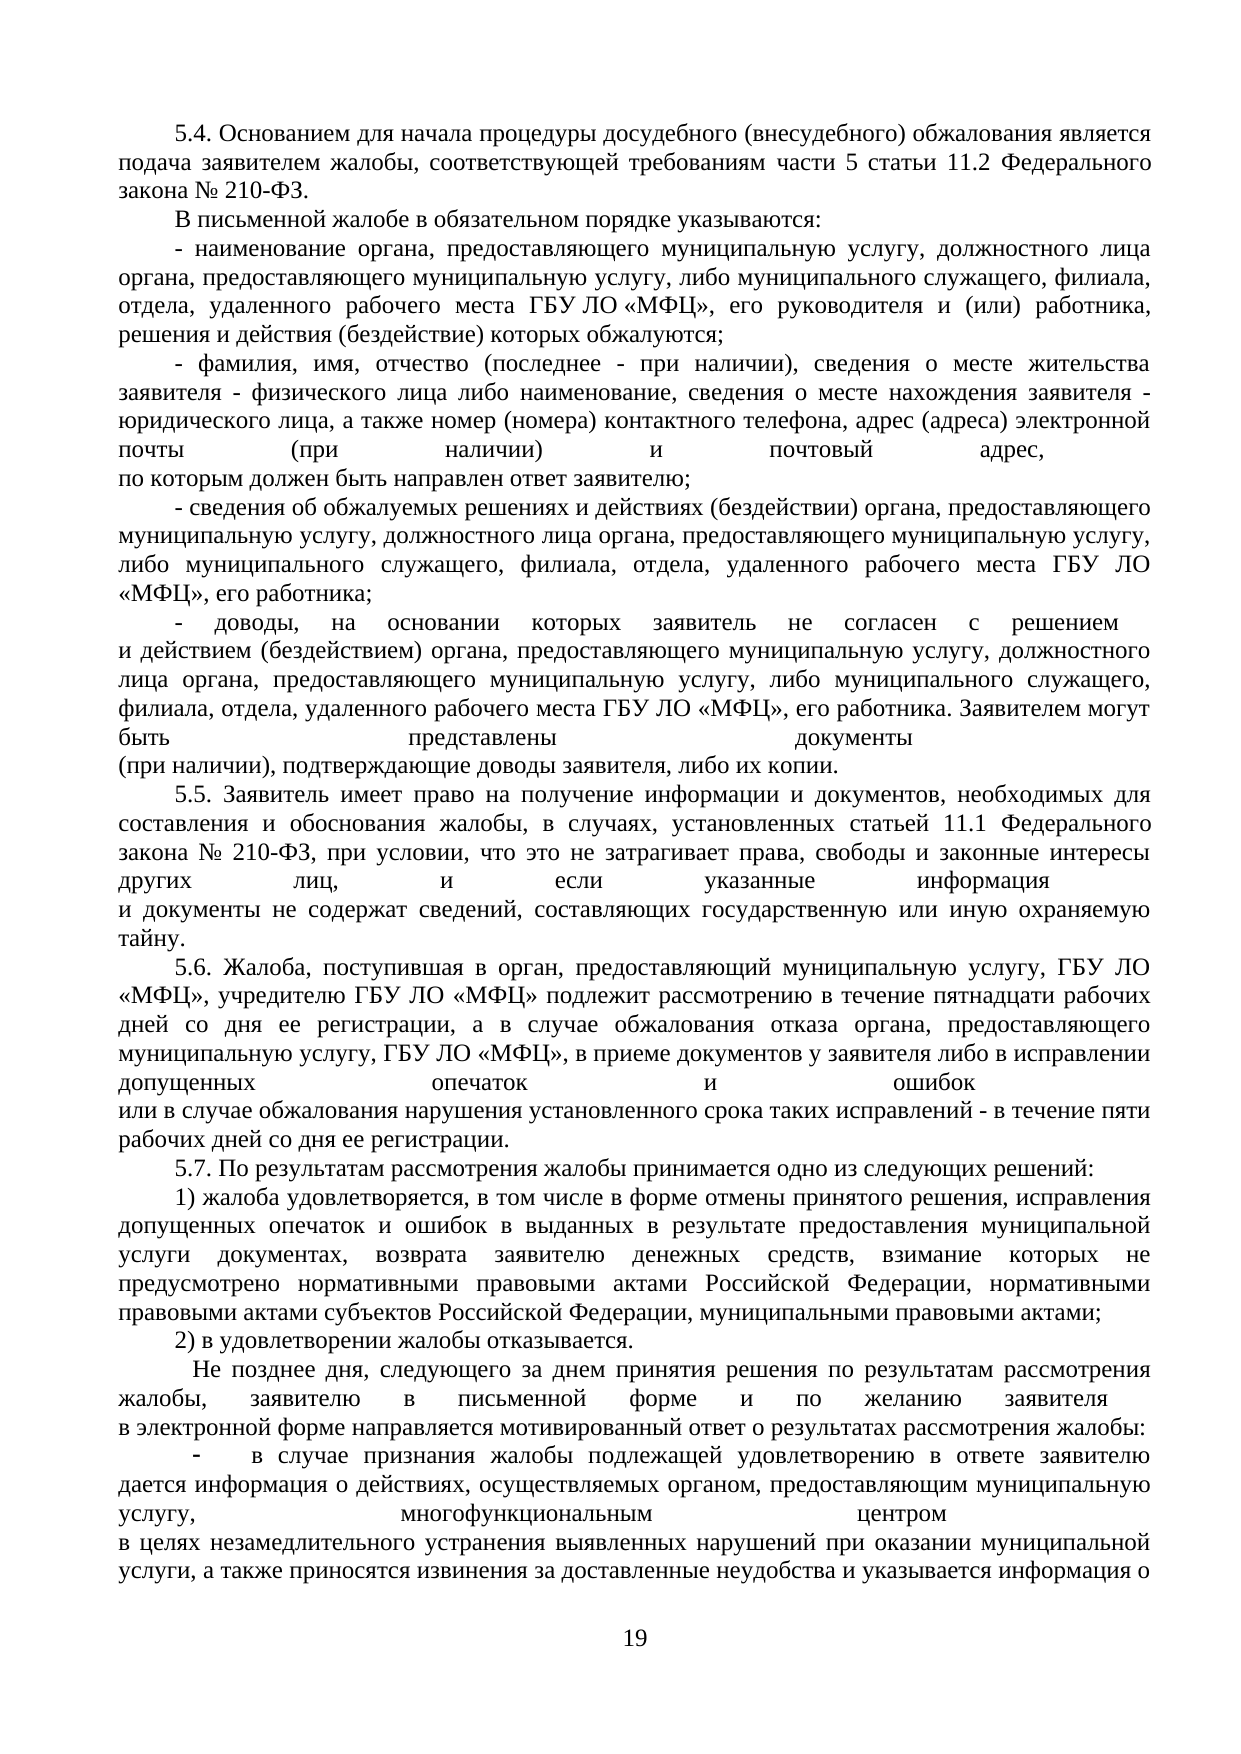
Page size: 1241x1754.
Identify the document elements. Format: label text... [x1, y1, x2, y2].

text 5.5. Заявитель имеет право на получение информации и документов, необходимых для составления и обоснования жалобы, в случаях, установленных статьей 11.1 Федерального закона № 210-ФЗ, при условии, что это не затрагивает права, свободы и законные интересы других лиц, и если указанные информация и документы не содержат сведений, составляющих государственную или иную охраняемую тайну. [118, 779, 1152, 952]
text В письменной жалобе в обязательном порядке указываются: [118, 204, 1152, 233]
text - сведения об обжалуемых решениях и действиях (бездействии) органа, предоставляющего муниципальную услугу, должностного лица органа, предоставляющего муниципальную услугу, либо муниципального служащего, филиала, отдела, удаленного рабочего места ГБУ ЛО «МФЦ», его работника; [118, 492, 1152, 607]
text 5.7. По результатам рассмотрения жалобы принимается одно из следующих решений: [118, 1153, 1152, 1182]
text 2) в удовлетворении жалобы отказывается. [118, 1326, 1152, 1354]
text 5.6. Жалоба, поступившая в орган, предоставляющий муниципальную услугу, ГБУ ЛО «МФЦ», учредителю ГБУ ЛО «МФЦ» подлежит рассмотрению в течение пятнадцати рабочих дней со дня ее регистрации, а в случае обжалования отказа органа, предоставляющего муниципальную услугу, ГБУ ЛО «МФЦ», в приеме документов у заявителя либо в исправлении допущенных опечаток и ошибок или в случае обжалования нарушения установленного срока таких исправлений - в течение пяти рабочих дней со дня ее регистрации. [118, 952, 1152, 1153]
text Не позднее дня, следующего за днем принятия решения по результатам рассмотрения жалобы, заявителю в письменной форме и по желанию заявителя в электронной форме направляется мотивированный ответ о результатах рассмотрения жалобы: [118, 1354, 1152, 1441]
text 5.4. Основанием для начала процедуры досудебного (внесудебного) обжалования является подача заявителем жалобы, соответствующей требованиям части 5 статьи 11.2 Федерального закона № 210-ФЗ. [118, 118, 1152, 204]
text - наименование органа, предоставляющего муниципальную услугу, должностного лица органа, предоставляющего муниципальную услугу, либо муниципального служащего, филиала, отдела, удаленного рабочего места ГБУ ЛО «МФЦ», его руководителя и (или) работника, решения и действия (бездействие) которых обжалуются; [118, 233, 1152, 348]
text 1) жалоба удовлетворяется, в том числе в форме отмены принятого решения, исправления допущенных опечаток и ошибок в выданных в результате предоставления муниципальной услуги документах, возврата заявителю денежных средств, взимание которых не предусмотрено нормативными правовыми актами Российской Федерации, нормативными правовыми актами субъектов Российской Федерации, муниципальными правовыми актами; [118, 1182, 1152, 1326]
text - фамилия, имя, отчество (последнее - при наличии), сведения о месте жительства заявителя - физического лица либо наименование, сведения о месте нахождения заявителя - юридического лица, а также номер (номера) контактного телефона, адрес (адреса) электронной почты (при наличии) и почтовый адрес, по которым должен быть направлен ответ заявителю; [118, 348, 1152, 492]
text - доводы, на основании которых заявитель не согласен с решением и действием (бездействием) органа, предоставляющего муниципальную услугу, должностного лица органа, предоставляющего муниципальную услугу, либо муниципального служащего, филиала, отдела, удаленного рабочего места ГБУ ЛО «МФЦ», его работника. Заявителем могут быть представлены документы (при наличии), подтверждающие доводы заявителя, либо их копии. [118, 607, 1152, 779]
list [118, 1441, 1152, 1584]
